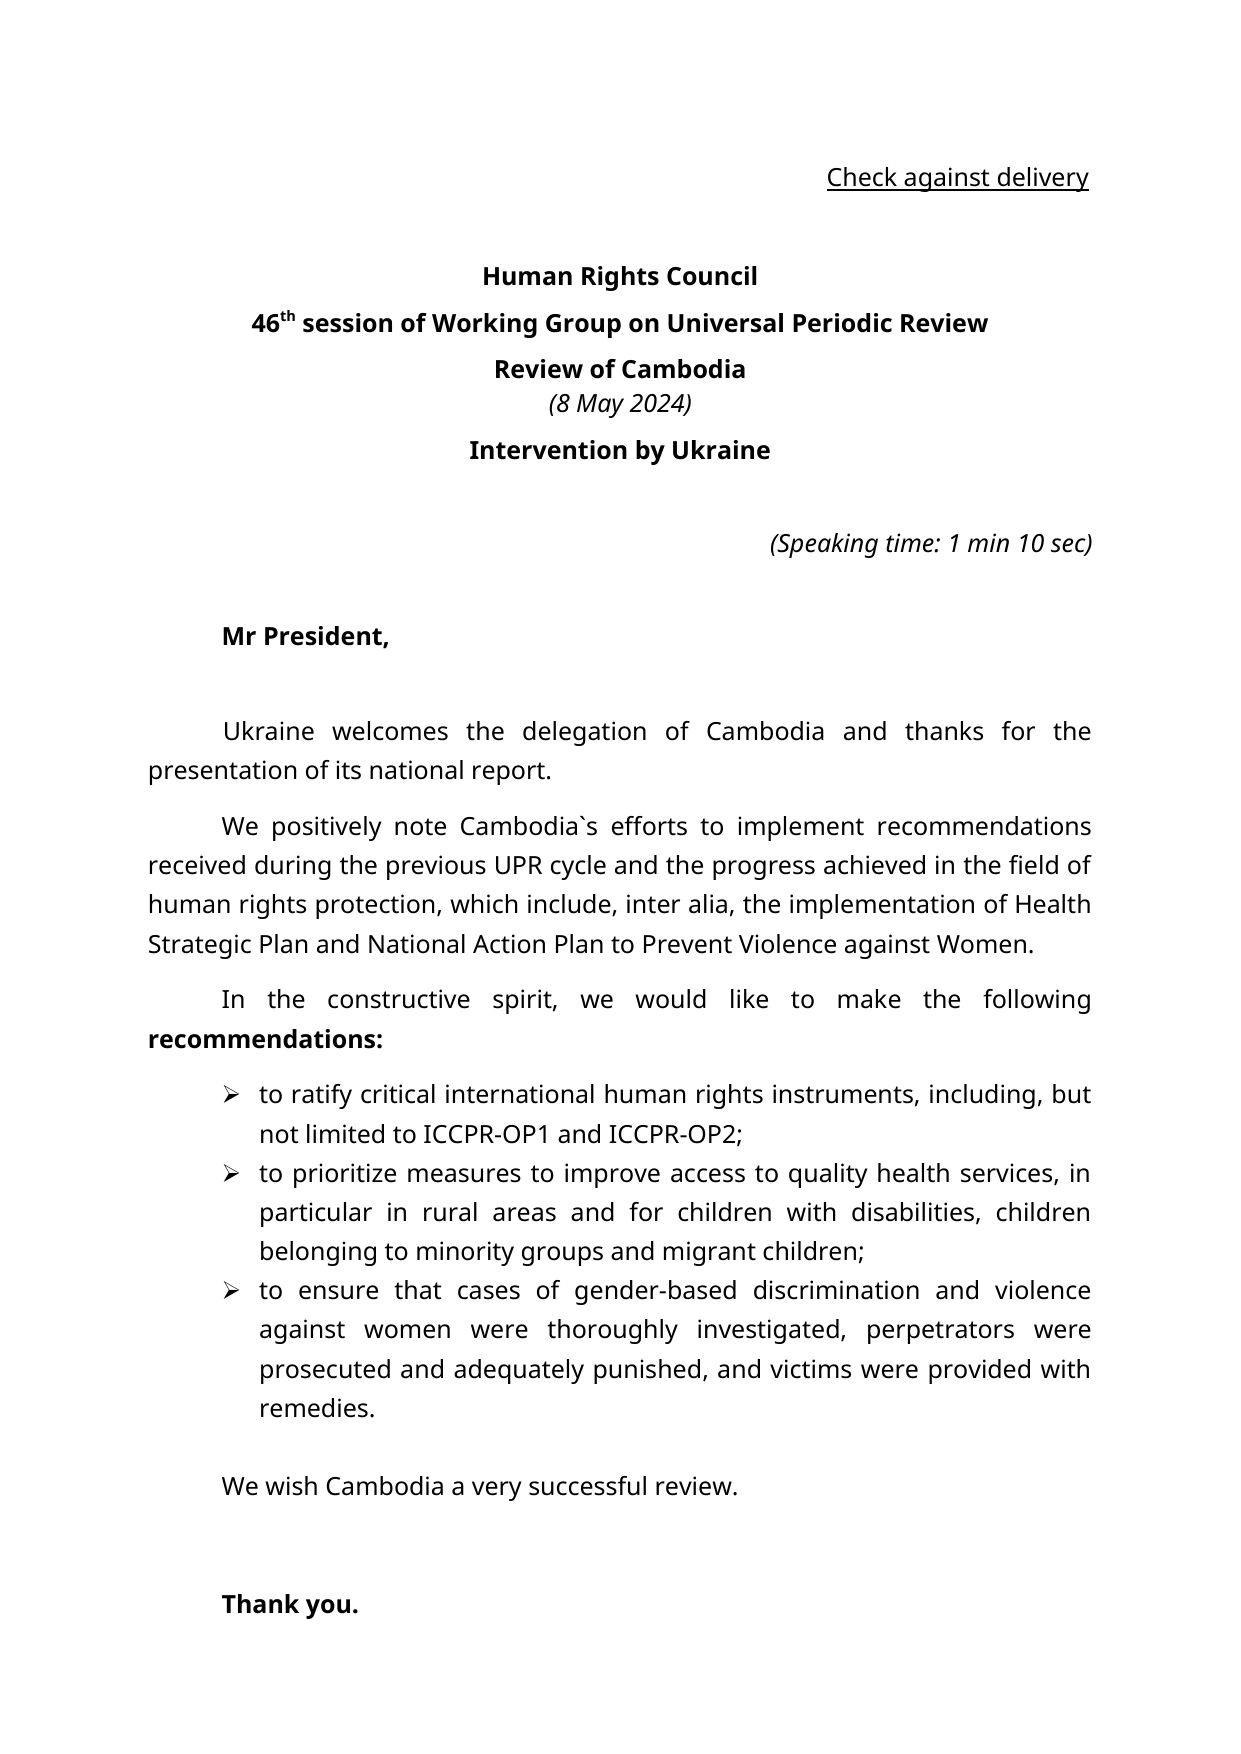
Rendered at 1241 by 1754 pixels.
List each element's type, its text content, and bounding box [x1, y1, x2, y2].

list to ensure that cases of gender-based discrimination and violence against women were thoroughly investigated, perpetrators were prosecuted and adequately punished, and victims were provided with remedies. [221, 1273, 1093, 1424]
text We positively note Cambodia`s efforts to implement recommendations received during the previous UPR cycle and the progress achieved in the field of human rights protection, which include, inter alia, the implementation of Health Strategic Plan and National Action Plan to Prevent Violence against Women. [148, 809, 1093, 960]
text Thank you. [148, 1586, 1093, 1620]
text Review of Cambodia [148, 352, 1093, 386]
text Ukraine welcomes the delegation of Cambodia and thanks for the presentation of its national report. [148, 714, 1093, 787]
text (Speaking time: 1 min 10 sec) [148, 526, 1093, 560]
text Human Rights Council [148, 259, 1093, 293]
text Mr President, [148, 619, 1093, 653]
text 46th session of Working Group on Universal Periodic Review [148, 305, 1093, 339]
text Check against delivery [823, 160, 1093, 194]
text In the constructive spirit, we would like to make the following recommendations: [148, 982, 1093, 1055]
list to prioritize measures to improve access to quality health services, in particular in rural areas and for children with disabilities, children belonging to minority groups and migrant children; [221, 1156, 1093, 1268]
list to ratify critical international human rights instruments, including, but not limited to ICCPR-OP1 and ICCPR-OP2; [221, 1077, 1093, 1150]
text Intervention by Ukraine [148, 433, 1093, 467]
text We wish Cambodia a very successful review. [148, 1469, 1093, 1503]
text (8 May 2024) [148, 386, 1093, 420]
